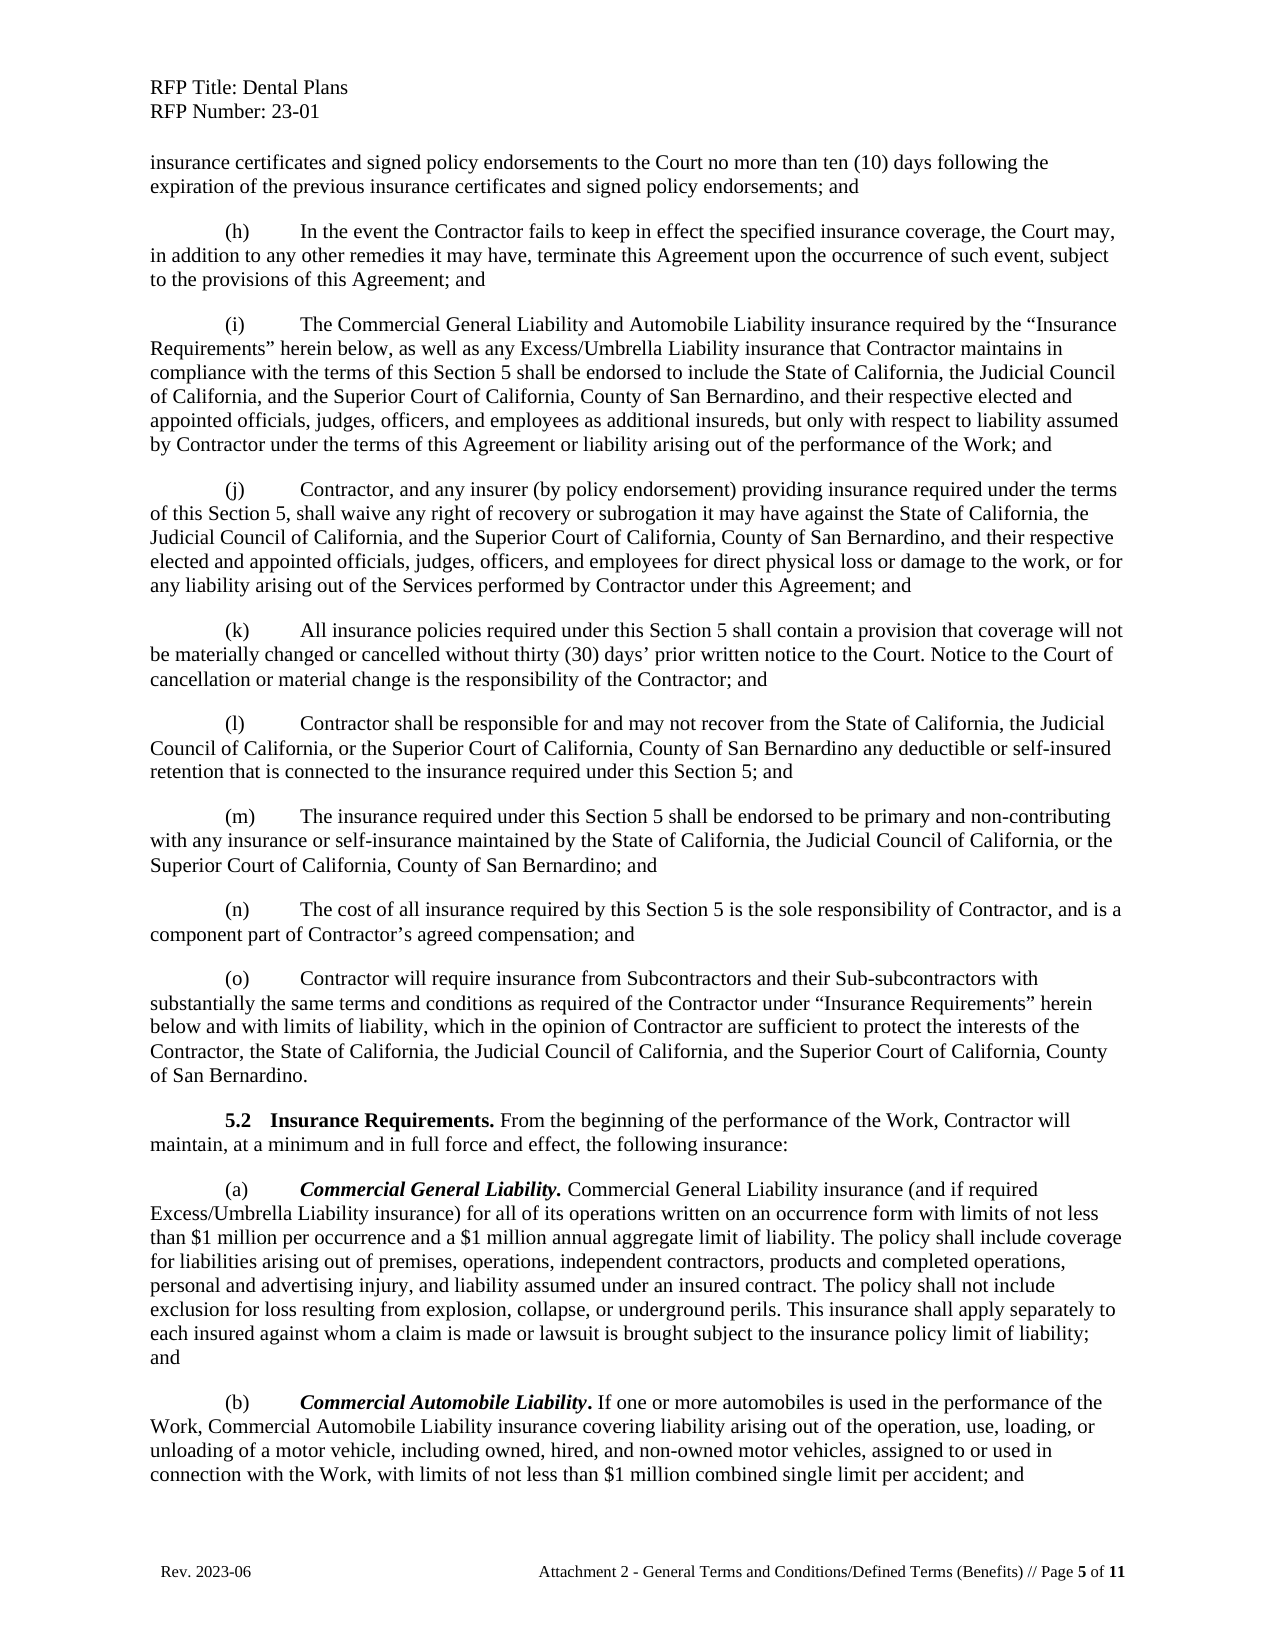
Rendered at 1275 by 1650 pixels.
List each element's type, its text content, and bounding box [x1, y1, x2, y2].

subtitle All insurance policies required under this Section 5 shall contain a provision that coverage will not be materially changed or cancelled without thirty (30) days’ prior written notice to the Court. Notice to the Court of cancellation or material change is the responsibility of the Contractor; and [150, 618, 1125, 691]
subtitle Contractor shall be responsible for and may not recover from the State of California, the Judicial Council of California, or the Superior Court of California, County of San Bernardino any deductible or self-insured retention that is connected to the insurance required under this Section 5; and [150, 711, 1125, 783]
subtitle The cost of all insurance required by this Section 5 is the sole responsibility of Contractor, and is a component part of Contractor’s agreed compensation; and [150, 897, 1125, 946]
subtitle Insurance Requirements. From the beginning of the performance of the Work, Contractor will maintain, at a minimum and in full force and effect, the following insurance: [150, 1107, 1125, 1156]
subtitle The Commercial General Liability and Automobile Liability insurance required by the “Insurance Requirements” herein below, as well as any Excess/Umbrella Liability insurance that Contractor maintains in compliance with the terms of this Section 5 shall be endorsed to include the State of California, the Judicial Council of California, and the Superior Court of California, County of San Bernardino, and their respective elected and appointed officials, judges, officers, and employees as additional insureds, but only with respect to liability assumed by Contractor under the terms of this Agreement or liability arising out of the performance of the Work; and [150, 312, 1125, 456]
subtitle Commercial General Liability. Commercial General Liability insurance (and if required Excess/Umbrella Liability insurance) for all of its operations written on an occurrence form with limits of not less than $1 million per occurrence and a $1 million annual aggregate limit of liability. The policy shall include coverage for liabilities arising out of premises, operations, independent contractors, products and completed operations, personal and advertising injury, and liability assumed under an insured contract. The policy shall not include exclusion for loss resulting from explosion, collapse, or underground perils. This insurance shall apply separately to each insured against whom a claim is made or lawsuit is brought subject to the insurance policy limit of liability; and [150, 1176, 1125, 1369]
subtitle Contractor, and any insurer (by policy endorsement) providing insurance required under the terms of this Section 5, shall waive any right of recovery or subrogation it may have against the State of California, the Judicial Council of California, and the Superior Court of California, County of San Bernardino, and their respective elected and appointed officials, judges, officers, and employees for direct physical loss or damage to the work, or for any liability arising out of the Services performed by Contractor under this Agreement; and [150, 477, 1125, 597]
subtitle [150, 150, 1125, 198]
subtitle Contractor will require insurance from Subcontractors and their Sub-subcontractors with substantially the same terms and conditions as required of the Contractor under “Insurance Requirements” herein below and with limits of liability, which in the opinion of Contractor are sufficient to protect the interests of the Contractor, the State of California, the Judicial Council of California, and the Superior Court of California, County of San Bernardino. [150, 966, 1125, 1087]
subtitle In the event the Contractor fails to keep in effect the specified insurance coverage, the Court may, in addition to any other remedies it may have, terminate this Agreement upon the occurrence of such event, subject to the provisions of this Agreement; and [150, 219, 1125, 291]
subtitle The insurance required under this Section 5 shall be endorsed to be primary and non-contributing with any insurance or self-insurance maintained by the State of California, the Judicial Council of California, or the Superior Court of California, County of San Bernardino; and [150, 804, 1125, 877]
subtitle Commercial Automobile Liability. If one or more automobiles is used in the performance of the Work, Commercial Automobile Liability insurance covering liability arising out of the operation, use, loading, or unloading of a motor vehicle, including owned, hired, and non-owned motor vehicles, assigned to or used in connection with the Work, with limits of not less than $1 million combined single limit per accident; and [150, 1390, 1125, 1486]
